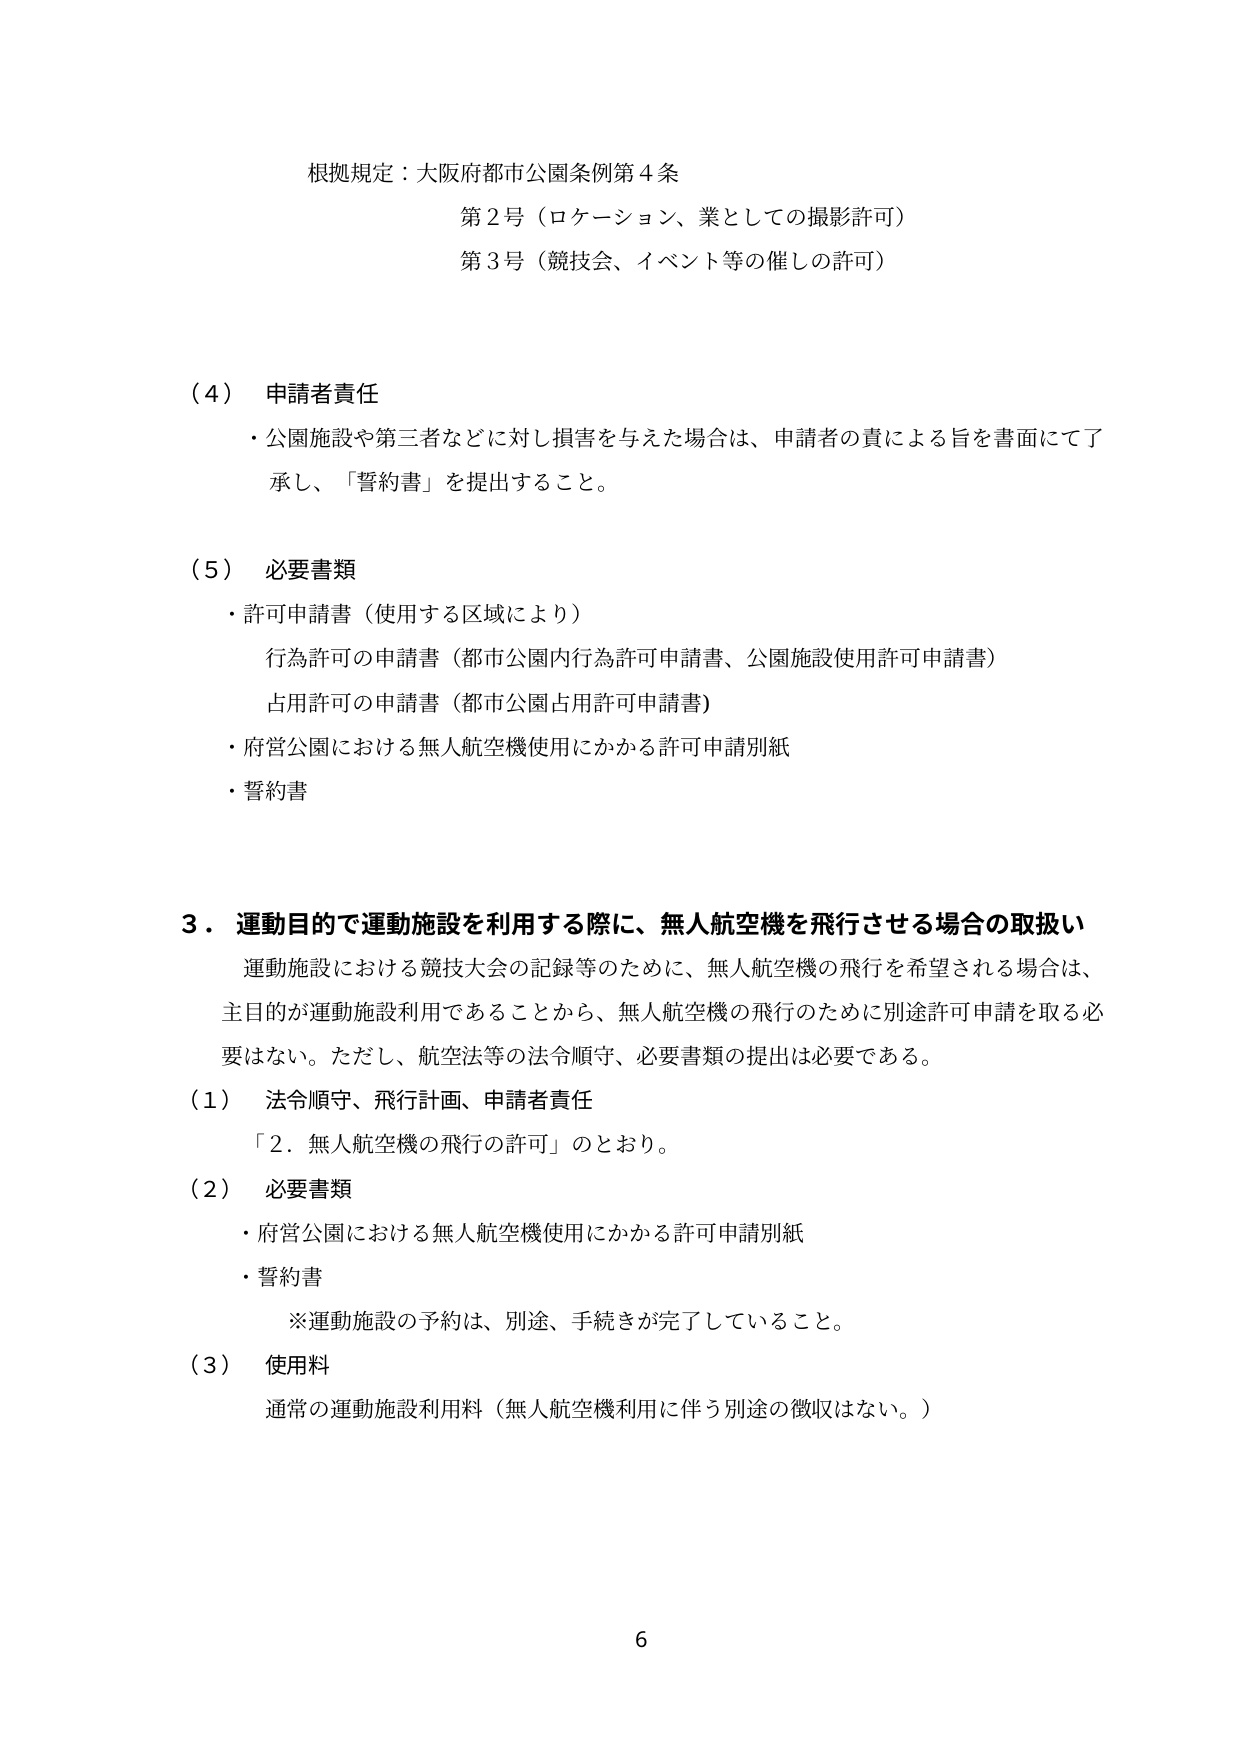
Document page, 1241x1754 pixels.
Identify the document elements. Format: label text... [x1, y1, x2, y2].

text 第２号（ロケーション、業としての撮影許可） [221, 194, 1105, 238]
text 占用許可の申請書（都市公園占用許可申請書) [221, 679, 1105, 724]
text ・誓約書 [192, 1254, 1105, 1298]
text ※運動施設の予約は、別途、手続きが完了していること。 [221, 1298, 1105, 1342]
text 通常の運動施設利用料（無人航空機利用に伴う別途の徴収はない。） [177, 1386, 1105, 1430]
list 法令順守、飛行計画、申請者責任 [177, 1077, 1105, 1121]
text ・公園施設や第三者などに対し損害を与えた場合は、申請者の責による旨を書面にて了承し、「誓約書」を提出すること。 [243, 414, 1105, 503]
text 運動施設における競技大会の記録等のために、無人航空機の飛行を希望される場合は、主目的が運動施設利用であることから、無人航空機の飛行のために別途許可申請を取る必要はない。ただし、航空法等の法令順守、必要書類の提出は必要である。 [177, 944, 1105, 1077]
text 行為許可の申請書（都市公園内行為許可申請書、公園施設使用許可申請書） [221, 635, 1105, 679]
list 必要書類 [177, 547, 1105, 591]
list 必要書類 [177, 1165, 1105, 1209]
text ・誓約書 [177, 768, 1105, 812]
text 第３号（競技会、イベント等の催しの許可） [221, 238, 1105, 282]
text 根拠規定：大阪府都市公園条例第４条 [221, 149, 1105, 194]
text 「２．無人航空機の飛行の許可」のとおり。 [177, 1121, 1105, 1165]
list 申請者責任 [177, 370, 1105, 414]
text ・府営公園における無人航空機使用にかかる許可申請別紙 [221, 724, 1105, 768]
text ・府営公園における無人航空機使用にかかる許可申請別紙 [214, 1209, 1105, 1254]
list 運動目的で運動施設を利用する際に、無人航空機を飛行させる場合の取扱い [177, 900, 1105, 944]
text ・許可申請書（使用する区域により） [177, 591, 1105, 635]
list 使用料 [177, 1342, 1105, 1386]
